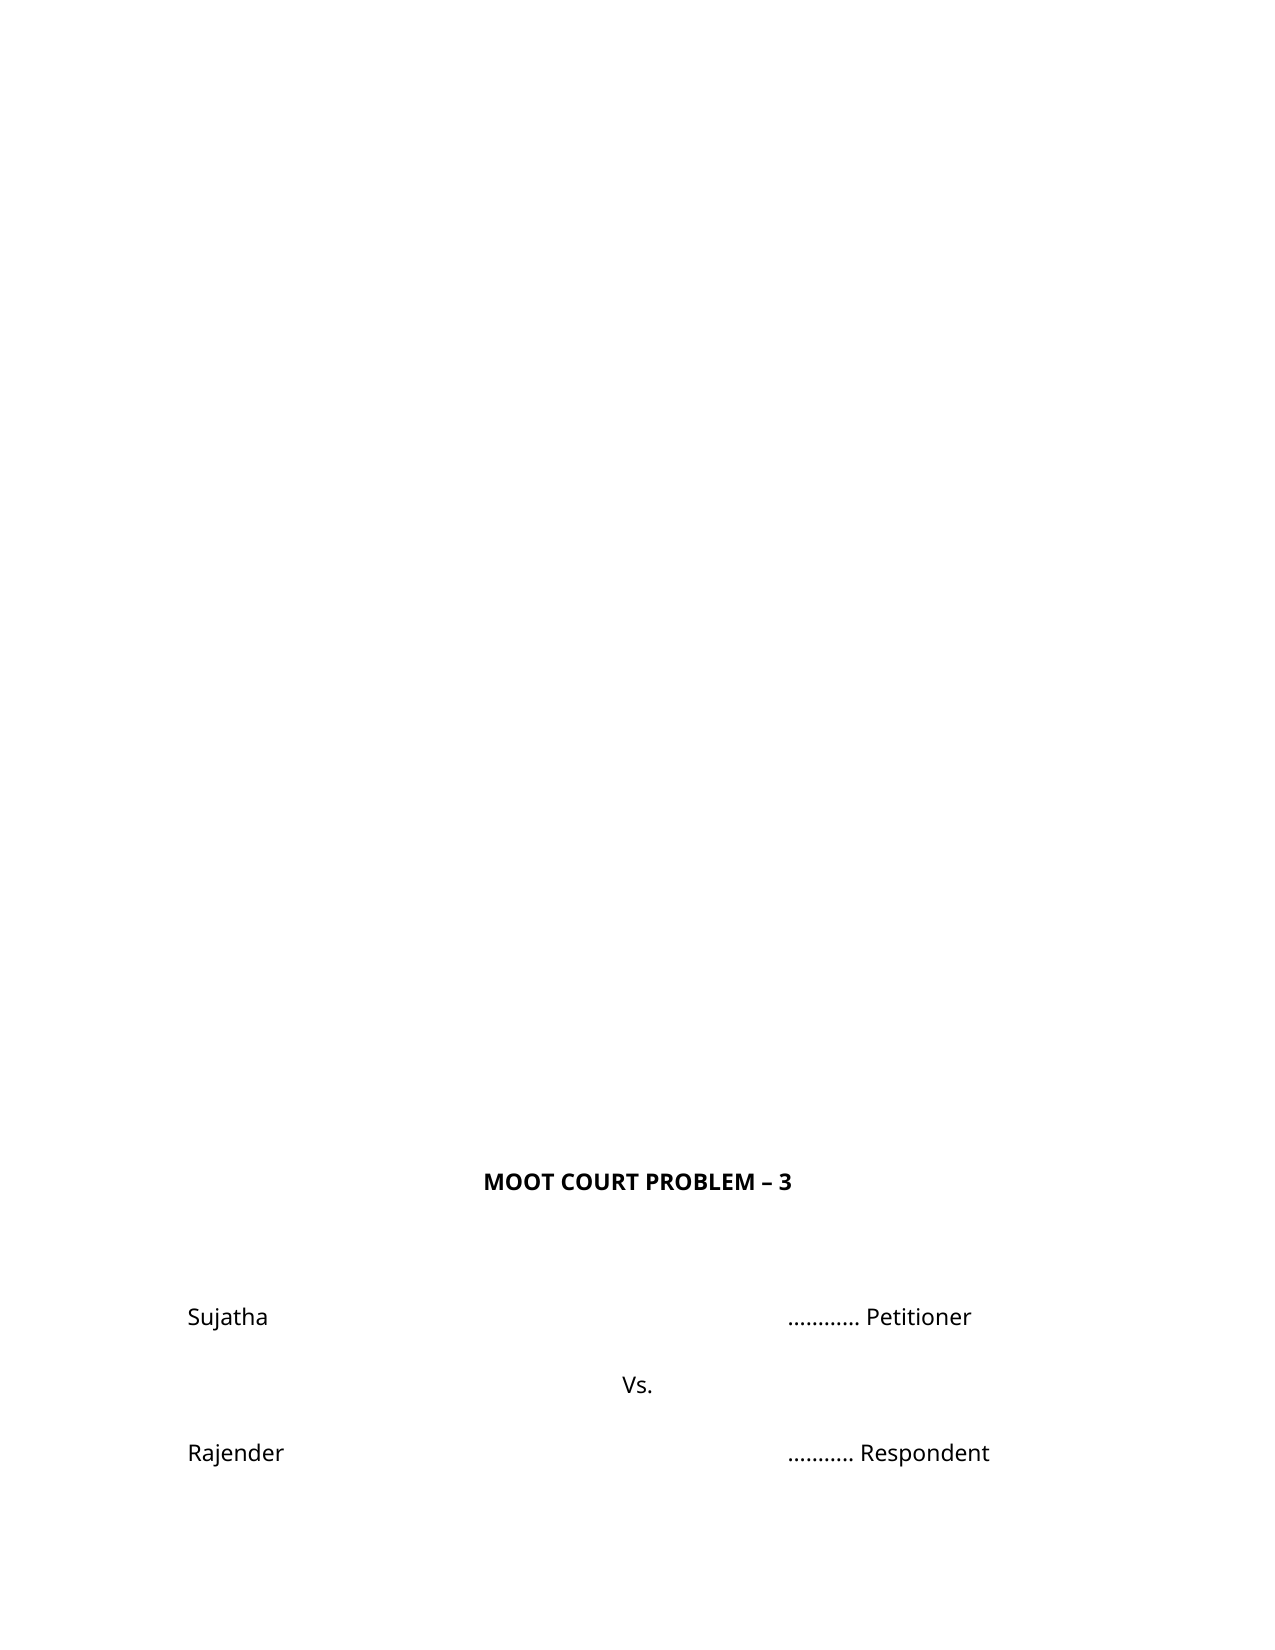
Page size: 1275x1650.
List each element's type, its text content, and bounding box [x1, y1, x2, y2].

text MOOT COURT PROBLEM – 3 [187, 1166, 1087, 1197]
text Sujatha ………… Petitioner [187, 1301, 1087, 1332]
text Vs. [187, 1369, 1087, 1400]
text Rajender ……….. Respondent [187, 1436, 1087, 1468]
